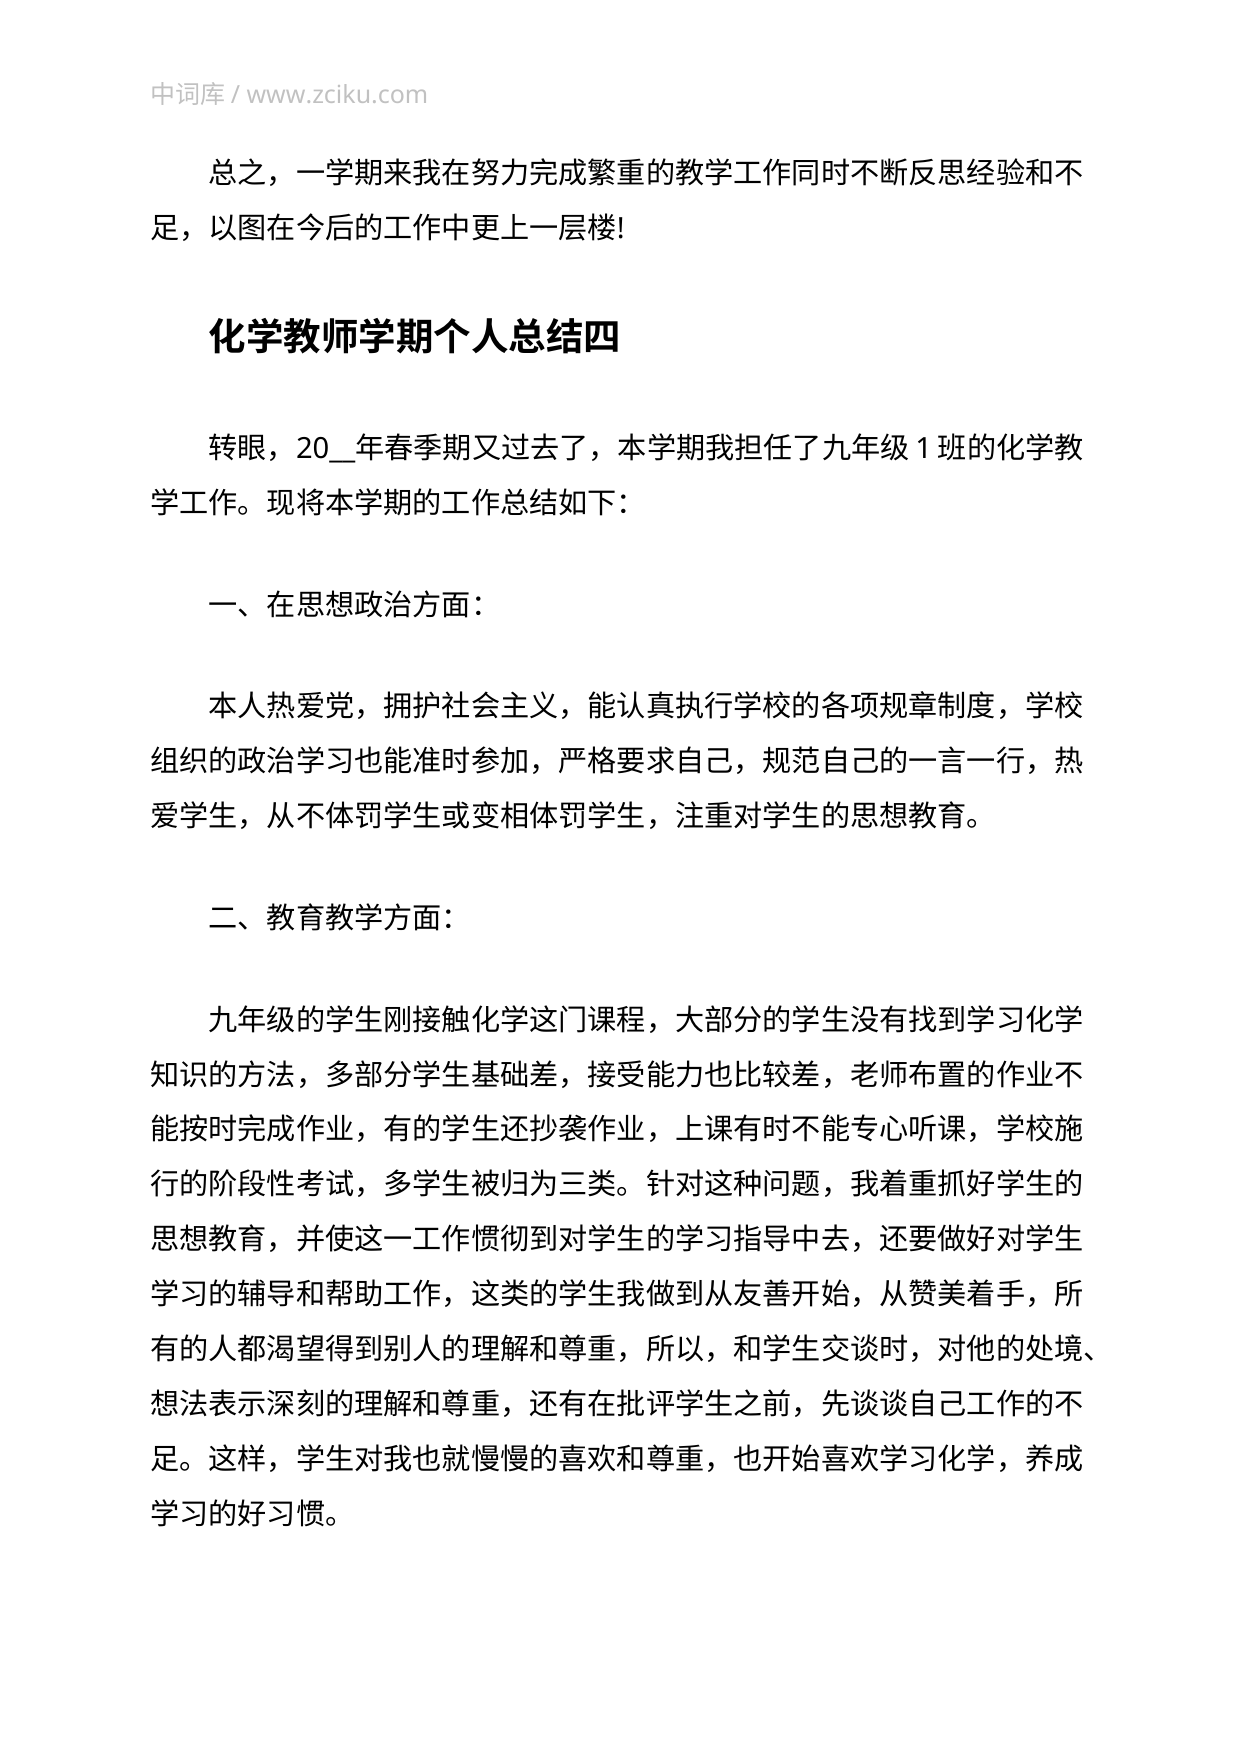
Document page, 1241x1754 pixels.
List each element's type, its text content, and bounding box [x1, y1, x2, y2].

text 总之，一学期来我在努力完成繁重的教学工作同时不断反思经验和不足，以图在今后的工作中更上一层楼! [150, 150, 1090, 247]
text 九年级的学生刚接触化学这门课程，大部分的学生没有找到学习化学知识的方法，多部分学生基础差，接受能力也比较差，老师布置的作业不能按时完成作业，有的学生还抄袭作业，上课有时不能专心听课，学校施行的阶段性考试，多学生被归为三类。针对这种问题，我着重抓好学生的思想教育，并使这一工作惯彻到对学生的学习指导中去，还要做好对学生学习的辅导和帮助工作，这类的学生我做到从友善开始，从赞美着手，所有的人都渴望得到别人的理解和尊重，所以，和学生交谈时，对他的处境、想法表示深刻的理解和尊重，还有在批评学生之前，先谈谈自己工作的不足。这样，学生对我也就慢慢的喜欢和尊重，也开始喜欢学习化学，养成学习的好习惯。 [150, 996, 1090, 1532]
text 二、教育教学方面： [150, 894, 1090, 937]
text 化学教师学期个人总结四 [150, 307, 1090, 361]
text 转眼，20__年春季期又过去了，本学期我担任了九年级1班的化学教学工作。现将本学期的工作总结如下： [150, 424, 1090, 522]
text 本人热爱党，拥护社会主义，能认真执行学校的各项规章制度，学校组织的政治学习也能准时参加，严格要求自己，规范自己的一言一行，热爱学生，从不体罚学生或变相体罚学生，注重对学生的思想教育。 [150, 683, 1090, 835]
text 一、在思想政治方面： [150, 581, 1090, 623]
